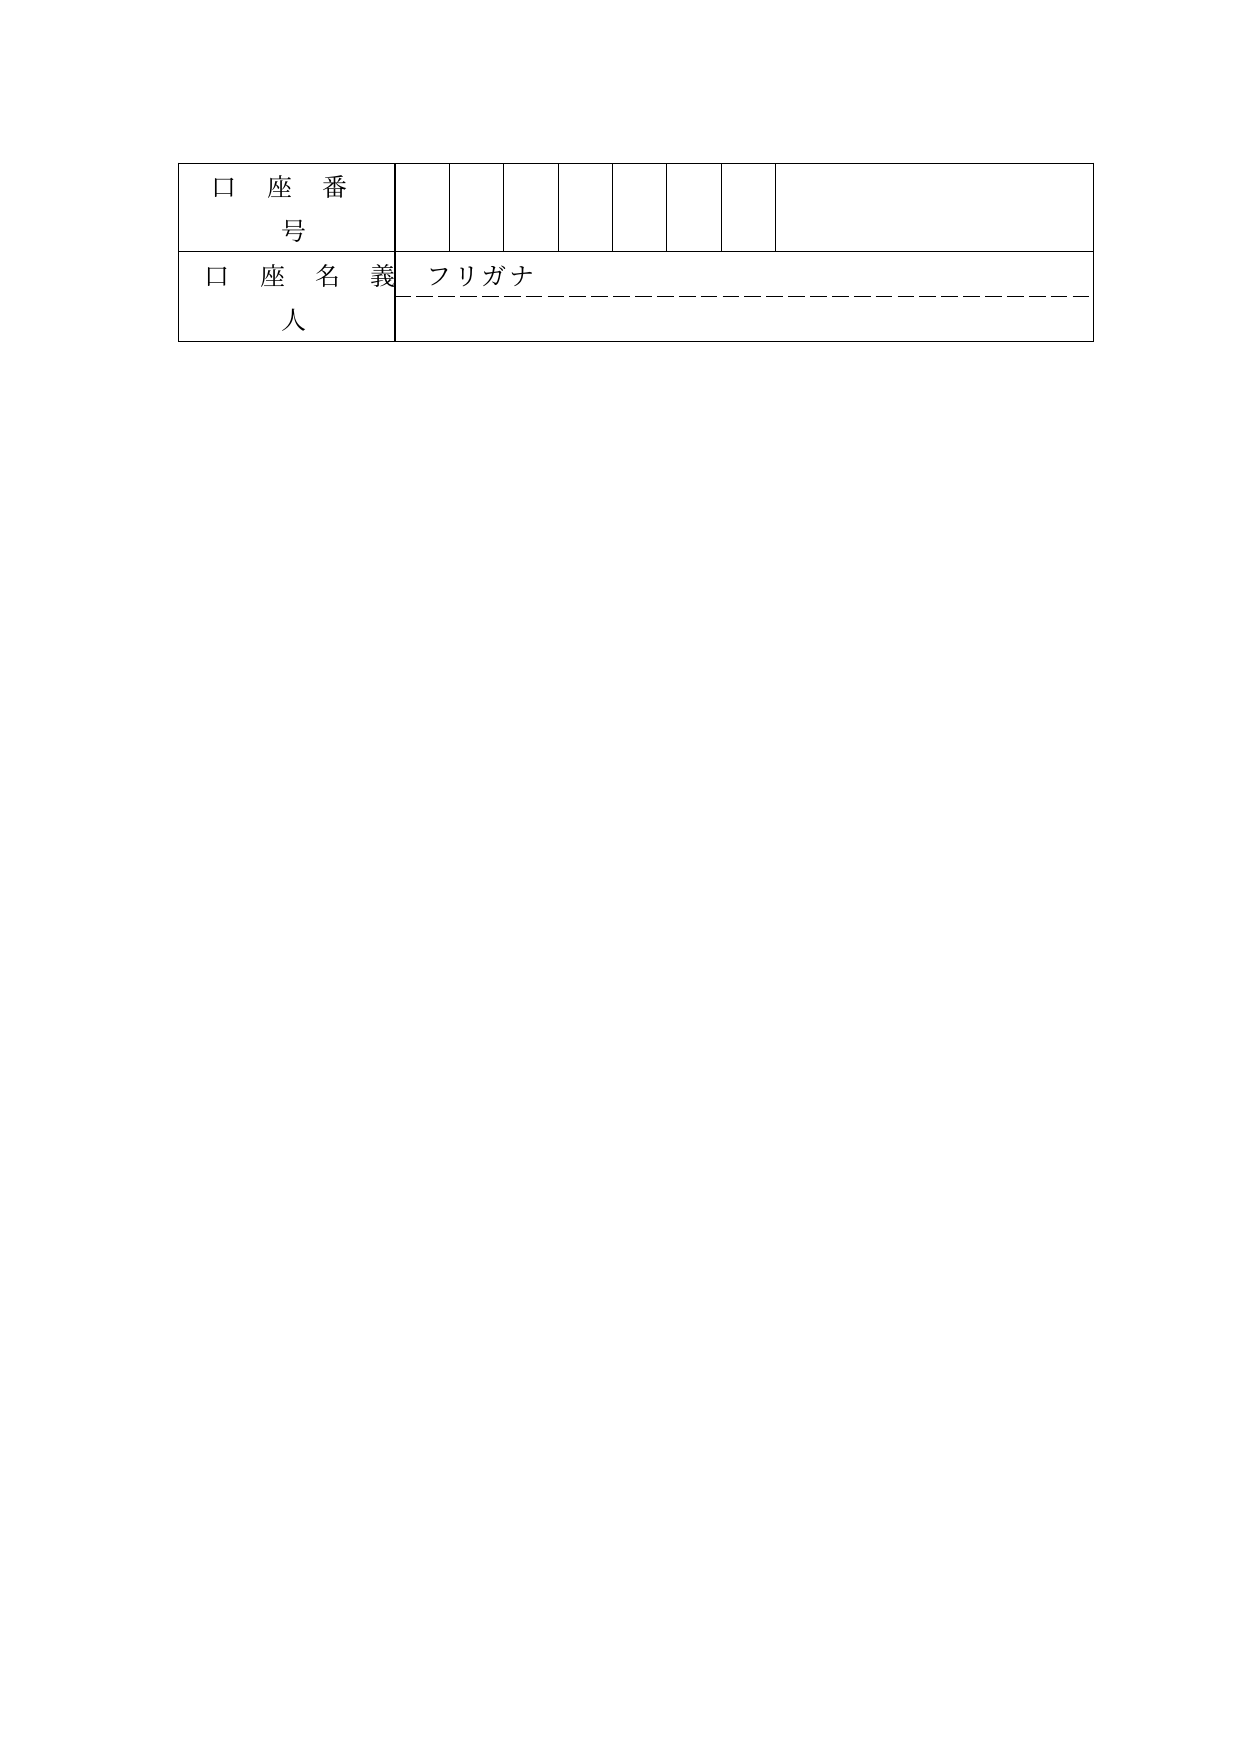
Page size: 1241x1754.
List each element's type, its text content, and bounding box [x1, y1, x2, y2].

table_cell [559, 164, 612, 251]
table_cell [396, 164, 449, 251]
table_cell 口座番号 [179, 164, 394, 251]
table_cell [450, 164, 503, 251]
table_cell [504, 164, 558, 251]
table_cell [667, 164, 721, 251]
table_cell [613, 164, 666, 251]
table_cell 口座名義人 [179, 252, 394, 341]
table_cell [396, 296, 1093, 341]
table_cell [776, 164, 1093, 251]
table_cell フリガナ [396, 252, 1093, 296]
table_cell [722, 164, 775, 251]
